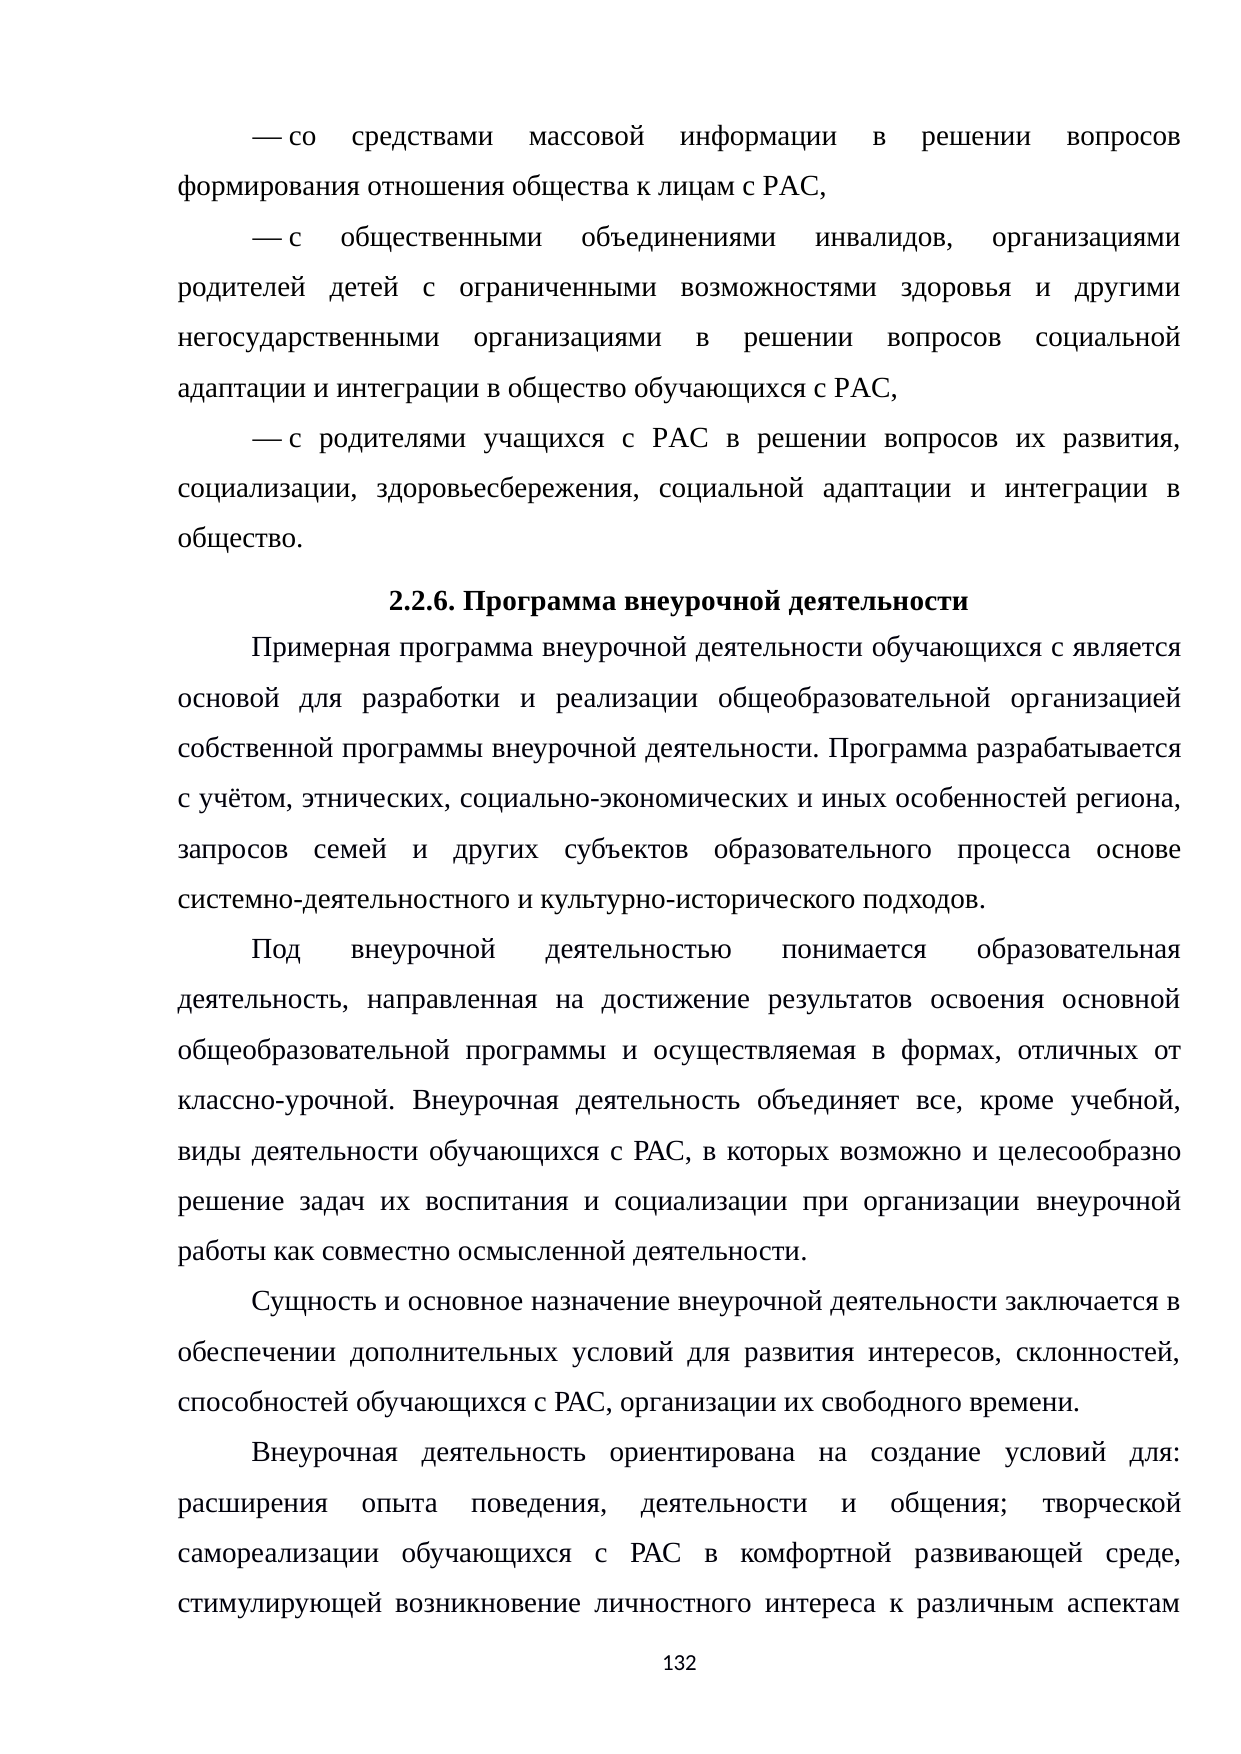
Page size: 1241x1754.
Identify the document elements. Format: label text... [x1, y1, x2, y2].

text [177, 1434, 1181, 1619]
text 2.2.6. Программа внеурочной деятельности [177, 583, 1181, 617]
text Сущность и основное назначение внеурочной деятельности заключается в обеспечении дополнительных условий для развития интересов, склонностей, способностей обучающихся с РАС, организации их свободного времени. [177, 1283, 1181, 1418]
text ― со средствами массовой информации в решении вопросов формирования отношения общества к лицам с РАС, [177, 118, 1181, 202]
text ― с родителями учащихся с РАС в решении вопросов их развития, социализации, здоровьесбережения, социальной адаптации и интеграции в общество. [177, 420, 1181, 554]
text Примерная программа внеурочной деятельности обучающихся с является основой для разработки и реализации общеобразовательной организацией собственной программы внеурочной деятельности. Программа разрабатывается с учётом, этнических, социально-экономических и иных особенностей региона, запросов семей и других субъектов образовательного процесса основе системно-деятельностного и культурно-исторического подходов. [177, 629, 1181, 914]
text ― с общественными объединениями инвалидов, организациями родителей детей с ограниченными возможностями здоровья и другими негосударственными организациями в решении вопросов социальной адаптации и интеграции в общество обучающихся с РАС, [177, 219, 1181, 403]
text Под внеурочной деятельностью понимается образовательная деятельность, направленная на достижение результатов освоения основной общеобразовательной программы и осуществляемая в формах, отличных от классно-урочной. Внеурочная деятельность объединяет все, кроме учебной, виды деятельности обучающихся с РАС, в которых возможно и целесообразно решение задач их воспитания и социализации при организации внеурочной работы как совместно осмысленной деятельности. [177, 931, 1181, 1267]
